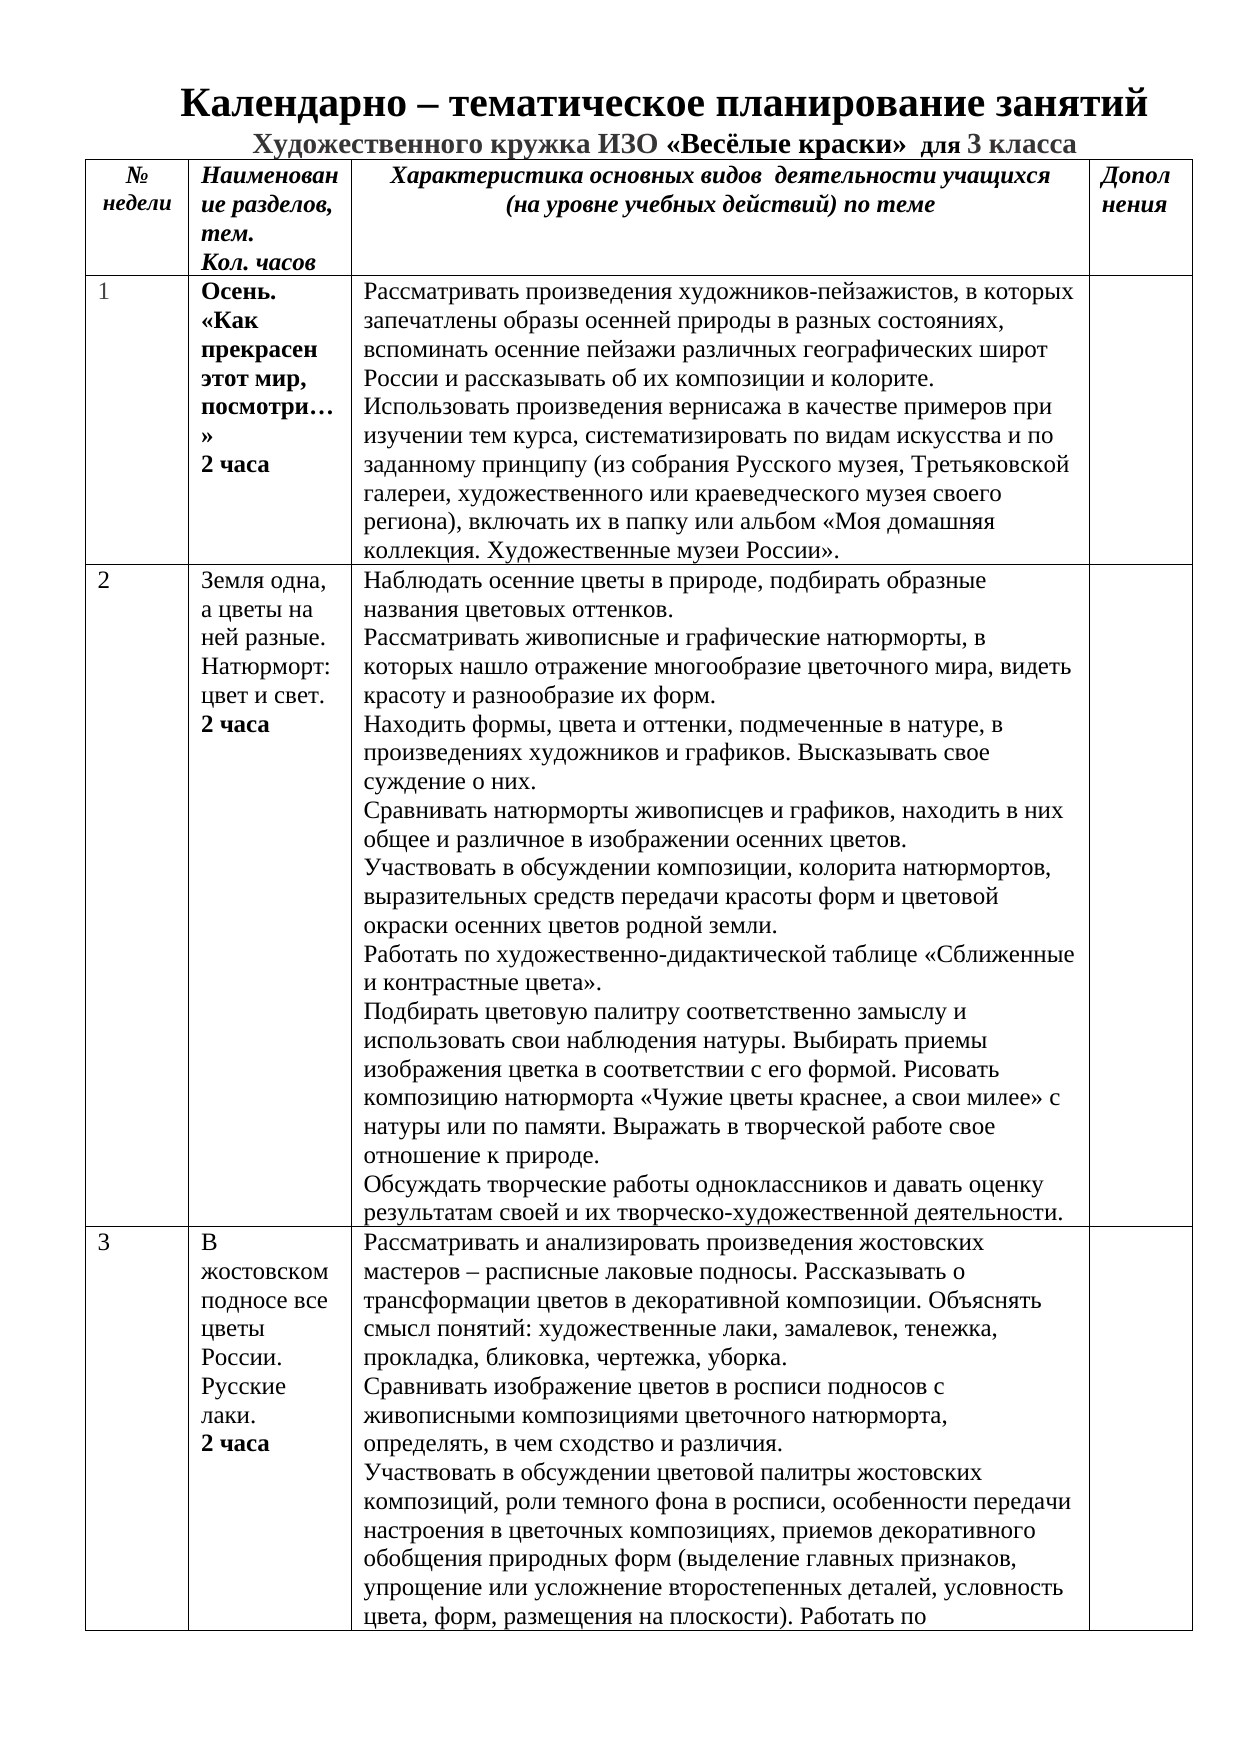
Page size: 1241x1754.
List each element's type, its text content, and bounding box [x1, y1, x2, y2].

table_cell Осень. «Как прекрасен этот мир, посмотри…» 2 часа [189, 276, 351, 564]
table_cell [189, 1227, 351, 1630]
text Художественного кружка ИЗО «Весёлые краски» для 3 класса [177, 126, 1152, 159]
table_cell [1090, 276, 1192, 564]
table_cell 3 [86, 1227, 188, 1630]
table_cell [1090, 1227, 1192, 1630]
table_cell 1 [86, 276, 188, 564]
table_cell Земля одна, а цветы на ней разные. Натюрморт: цвет и свет. 2 часа [189, 565, 351, 1226]
table_cell Рассматривать произведения художников-пейзажистов, в которых запечатлены образы осенней природы в разных состояниях, вспоминать осенние пейзажи различных географических широт России и рассказывать об их композиции и колорите. Использовать произведения вернисажа в качестве примеров при изучении тем курса, систематизировать по видам искусства и по заданному принципу (из собрания Русского музея, Третьяковской галереи, художественного или краеведческого музея своего региона), включать их в папку или альбом «Моя домашняя коллекция. Художественные музеи России». [352, 276, 1089, 564]
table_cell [352, 1227, 1089, 1630]
table_header № недели [86, 160, 188, 275]
text Календарно – тематическое планирование занятий [177, 78, 1152, 126]
table_header Наименование разделов, тем. Кол. часов [189, 160, 351, 275]
table_header Дополнения [1090, 160, 1192, 275]
table_cell Наблюдать осенние цветы в природе, подбирать образные названия цветовых оттенков. Рассматривать живописные и графические натюрморты, в которых нашло отражение многообразие цветочного мира, видеть красоту и разнообразие их форм. Находить формы, цвета и оттенки, подмеченные в натуре, в произведениях художников и графиков. Высказывать свое суждение о них. Сравнивать натюрморты живописцев и графиков, находить в них общее и различное в изображении осенних цветов. Участвовать в обсуждении композиции, колорита натюрмортов, выразительных средств передачи красоты форм и цветовой окраски осенних цветов родной земли. Работать по художественно-дидактической таблице «Сближенные и контрастные цвета». Подбирать цветовую палитру соответственно замыслу и использовать свои наблюдения натуры. Выбирать приемы изображения цветка в соответствии с его формой. Рисовать композицию натюрморта «Чужие цветы краснее, а свои милее» с натуры или по памяти. Выражать в творческой работе свое отношение к природе. Обсуждать творческие работы одноклассников и давать оценку результатам своей и их творческо-художественной деятельности. [352, 565, 1089, 1226]
table_cell 2 [86, 565, 188, 1226]
table_header Характеристика основных видов деятельности учащихся (на уровне учебных действий) по теме [352, 160, 1089, 275]
table_cell [1090, 565, 1192, 1226]
